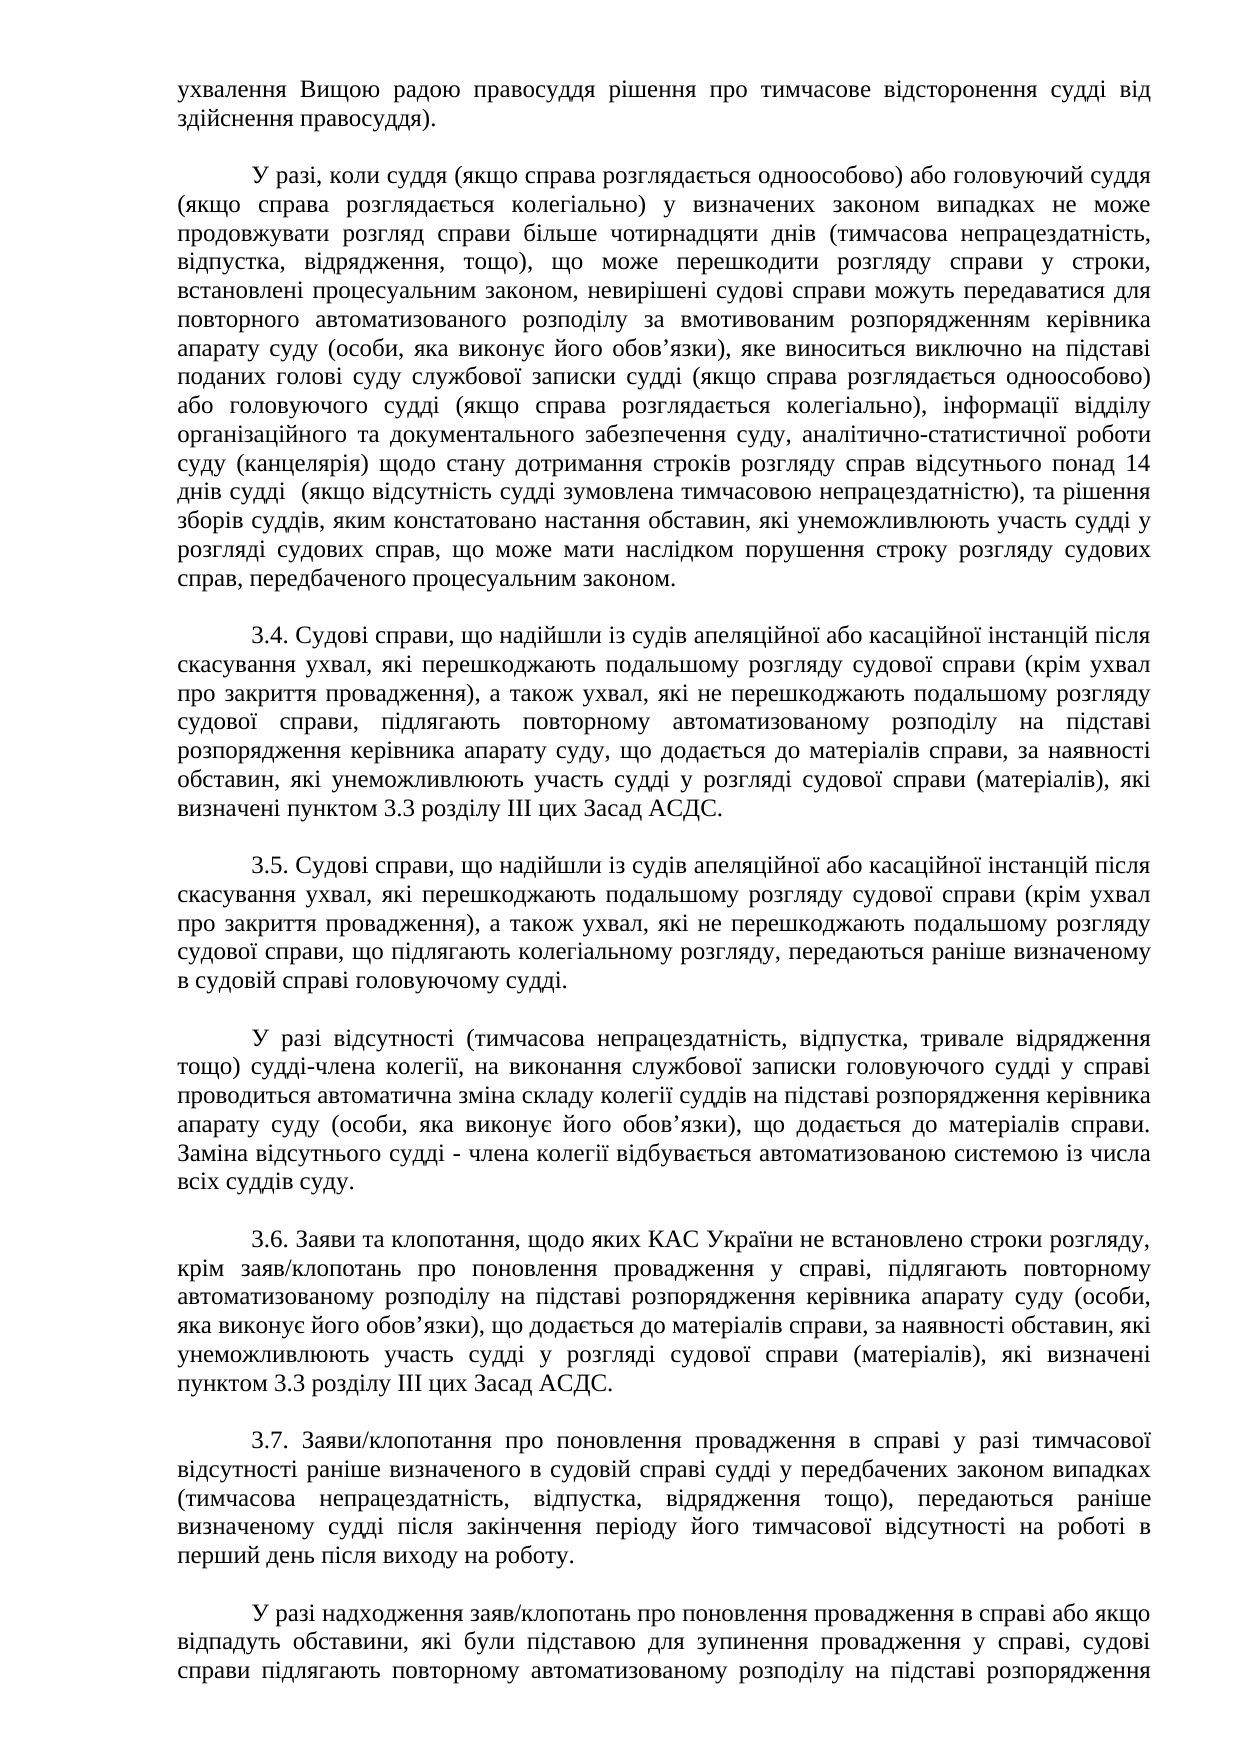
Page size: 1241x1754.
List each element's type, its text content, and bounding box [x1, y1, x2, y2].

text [177, 74, 1152, 131]
text 3.6. Заяви та клопотання, щодо яких КАС України не встановлено строки розгляду, крім заяв/клопотань про поновлення провадження у справі, підлягають повторному автоматизованому розподілу на підставі розпорядження керівника апарату суду (особи, яка виконує його обов’язки), що додається до матеріалів справи, за наявності обставин, які унеможливлюють участь судді у розгляді судової справи (матеріалів), які визначені пунктом 3.3 розділу ІІІ цих Засад АСДС. [177, 1224, 1152, 1396]
text У разі відсутності (тимчасова непрацездатність, відпустка, тривале відрядження тощо) судді-члена колегії, на виконання службової записки головуючого судді у справі проводиться автоматична зміна складу колегії суддів на підставі розпорядження керівника апарату суду (особи, яка виконує його обов’язки), що додається до матеріалів справи. Заміна відсутнього судді - члена колегії відбувається автоматизованою системою із числа всіх суддів суду. [177, 1023, 1152, 1195]
text 3.7. Заяви/клопотання про поновлення провадження в справі у разі тимчасової відсутності раніше визначеного в судовій справі судді у передбачених законом випадках (тимчасова непрацездатність, відпустка, відрядження тощо), передаються раніше визначеному судді після закінчення періоду його тимчасової відсутності на роботі в перший день після виходу на роботу. [177, 1425, 1152, 1569]
text 3.5. Судові справи, що надійшли із судів апеляційної або касаційної інстанцій після скасування ухвал, які перешкоджають подальшому розгляду судової справи (крім ухвал про закриття провадження), а також ухвал, які не перешкоджають подальшому розгляду судової справи, що підлягають колегіальному розгляду, передаються раніше визначеному в судовій справі головуючому судді. [177, 850, 1152, 994]
text У разі, коли суддя (якщо справа розглядається одноособово) або головуючий суддя (якщо справа розглядається колегіально) у визначених законом випадках не може продовжувати розгляд справи більше чотирнадцяти днів (тимчасова непрацездатність, відпустка, відрядження, тощо), що може перешкодити розгляду справи у строки, встановлені процесуальним законом, невирішені судові справи можуть передаватися для повторного автоматизованого розподілу за вмотивованим розпорядженням керівника апарату суду (особи, яка виконує його обов’язки), яке виноситься виключно на підставі поданих голові суду службової записки судді (якщо справа розглядається одноособово) або головуючого судді (якщо справа розглядається колегіально), інформації відділу організаційного та документального забезпечення суду, аналітично-статистичної роботи суду (канцелярія) щодо стану дотримання строків розгляду справ відсутнього понад 14 днів судді (якщо відсутність судді зумовлена тимчасовою непрацездатністю), та рішення зборів суддів, яким констатовано настання обставин, які унеможливлюють участь судді у розгляді судових справ, що може мати наслідком порушення строку розгляду судових справ, передбаченого процесуальним законом. [177, 160, 1152, 591]
text 3.4. Судові справи, що надійшли із судів апеляційної або касаційної інстанцій після скасування ухвал, які перешкоджають подальшому розгляду судової справи (крім ухвал про закриття провадження), а також ухвал, які не перешкоджають подальшому розгляду судової справи, підлягають повторному автоматизованому розподілу на підставі розпорядження керівника апарату суду, що додається до матеріалів справи, за наявності обставин, які унеможливлюють участь судді у розгляді судової справи (матеріалів), які визначені пунктом 3.3 розділу ІІІ цих Засад АСДС. [177, 620, 1152, 821]
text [177, 1598, 1152, 1684]
